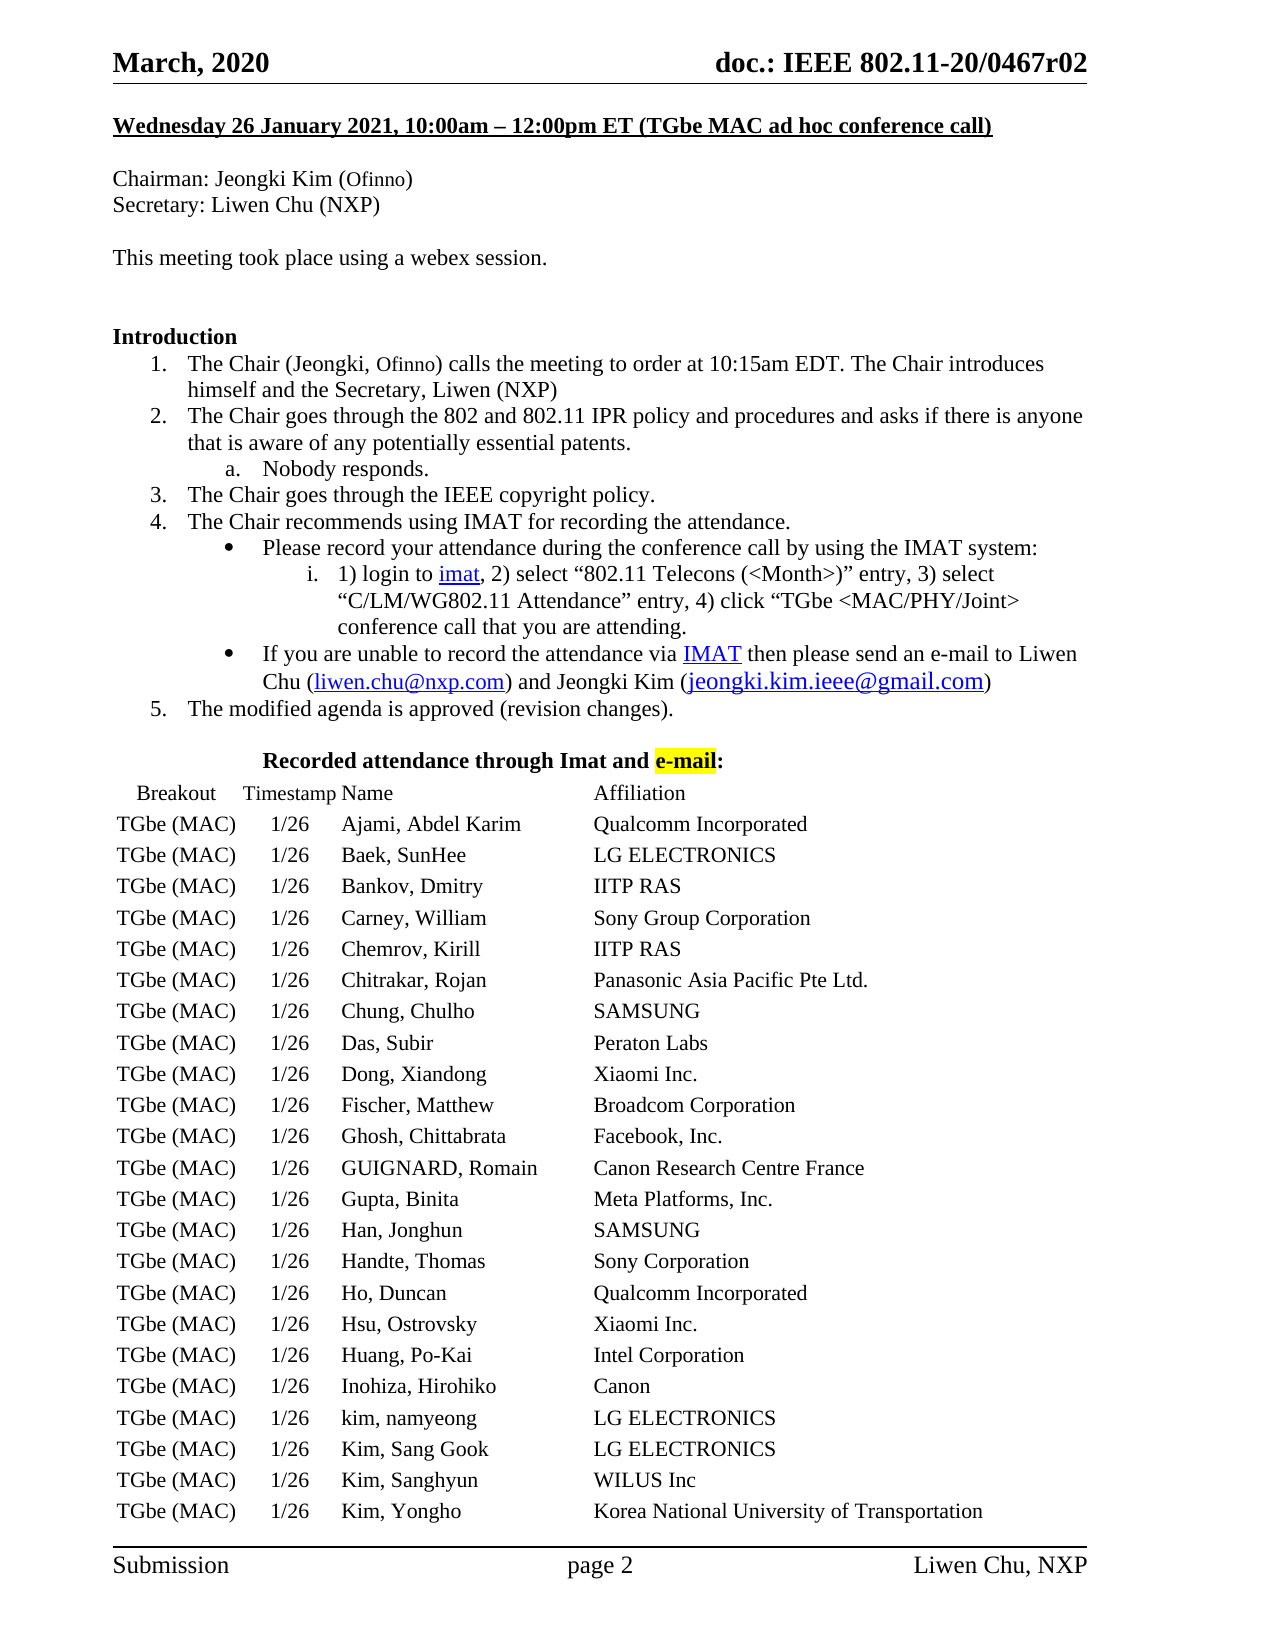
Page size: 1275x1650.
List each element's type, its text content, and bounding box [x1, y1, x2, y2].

table_cell Gupta, Binita [339, 1180, 592, 1211]
table_cell IITP RAS [592, 930, 1079, 961]
table_cell Sony Corporation [592, 1243, 1079, 1274]
table_cell TGbe (MAC) [113, 1399, 240, 1430]
table_cell Ajami, Abdel Karim [339, 805, 592, 836]
table_cell TGbe (MAC) [113, 1180, 240, 1211]
table_cell 1/26 [240, 1086, 339, 1117]
table_cell TGbe (MAC) [113, 930, 240, 961]
table_header Timestamp [240, 774, 339, 805]
list The modified agenda is approved (revision changes). [150, 695, 1087, 721]
table_cell Chemrov, Kirill [339, 930, 592, 961]
table_cell TGbe (MAC) [113, 805, 240, 836]
table_cell Dong, Xiandong [339, 1055, 592, 1086]
table_cell Bankov, Dmitry [339, 868, 592, 899]
table_cell TGbe (MAC) [113, 1305, 240, 1336]
table_header Affiliation [592, 774, 1079, 805]
table_cell 1/26 [240, 805, 339, 836]
table_cell TGbe (MAC) [113, 1430, 240, 1461]
table_cell 1/26 [240, 1336, 339, 1367]
table_cell kim, namyeong [339, 1399, 592, 1430]
table_cell 1/26 [240, 868, 339, 899]
table_cell Inohiza, Hirohiko [339, 1368, 592, 1399]
table_cell TGbe (MAC) [113, 1149, 240, 1180]
table_cell Xiaomi Inc. [592, 1305, 1079, 1336]
table_cell LG ELECTRONICS [592, 1430, 1079, 1461]
table_cell Canon [592, 1368, 1079, 1399]
table_cell Chung, Chulho [339, 993, 592, 1024]
table_cell Das, Subir [339, 1024, 592, 1055]
table_cell 1/26 [240, 1024, 339, 1055]
list Nobody responds. [225, 455, 1087, 481]
list The Chair recommends using IMAT for recording the attendance. [150, 508, 1087, 534]
table_cell TGbe (MAC) [113, 1368, 240, 1399]
table_cell TGbe (MAC) [113, 1024, 240, 1055]
table_cell Broadcom Corporation [592, 1086, 1079, 1117]
table_cell Kim, Sanghyun [339, 1461, 592, 1492]
table_cell 1/26 [240, 1368, 339, 1399]
table_cell 1/26 [240, 1243, 339, 1274]
table_cell LG ELECTRONICS [592, 1399, 1079, 1430]
table_cell TGbe (MAC) [113, 1243, 240, 1274]
table_cell TGbe (MAC) [113, 836, 240, 867]
table_cell TGbe (MAC) [113, 1461, 240, 1492]
table_cell 1/26 [240, 961, 339, 992]
list 1) login to imat, 2) select “802.11 Telecons (<Month>)” entry, 3) select “C/LM/WG802.11 Attendance” entry, 4) click “TGbe <MAC/PHY/Joint> conference call that you are attending. [319, 561, 1087, 639]
table_cell Fischer, Matthew [339, 1086, 592, 1117]
table_cell TGbe (MAC) [113, 1118, 240, 1149]
table_cell Kim, Sang Gook [339, 1430, 592, 1461]
table_cell Facebook, Inc. [592, 1118, 1079, 1149]
table_cell TGbe (MAC) [113, 1274, 240, 1305]
table_cell 1/26 [240, 1399, 339, 1430]
table_cell 1/26 [240, 1430, 339, 1461]
text Recorded attendance through Imat and e-mail: [262, 721, 1087, 774]
table_cell TGbe (MAC) [113, 1336, 240, 1367]
table_cell Sony Group Corporation [592, 899, 1079, 930]
table_cell Ho, Duncan [339, 1274, 592, 1305]
table_cell Peraton Labs [592, 1024, 1079, 1055]
table_cell SAMSUNG [592, 993, 1079, 1024]
table_cell Chitrakar, Rojan [339, 961, 592, 992]
table_cell 1/26 [240, 1211, 339, 1242]
table_cell IITP RAS [592, 868, 1079, 899]
table_cell 1/26 [240, 1118, 339, 1149]
text Introduction [112, 323, 1087, 350]
table_cell Korea National University of Transportation [592, 1493, 1079, 1524]
table_cell SAMSUNG [592, 1211, 1079, 1242]
table_cell Han, Jonghun [339, 1211, 592, 1242]
table_cell TGbe (MAC) [113, 993, 240, 1024]
table_cell Meta Platforms, Inc. [592, 1180, 1079, 1211]
table_cell 1/26 [240, 1493, 339, 1524]
list Please record your attendance during the conference call by using the IMAT system: [225, 534, 1087, 561]
table_cell Ghosh, Chittabrata [339, 1118, 592, 1149]
table_cell Hsu, Ostrovsky [339, 1305, 592, 1336]
table_cell TGbe (MAC) [113, 899, 240, 930]
list The Chair goes through the 802 and 802.11 IPR policy and procedures and asks if there is anyone that is aware of any potentially essential patents. [150, 402, 1087, 455]
list If you are unable to record the attendance via IMAT then please send an e-mail to Liwen Chu (liwen.chu@nxp.com) and Jeongki Kim (jeongki.kim.ieee@gmail.com) [225, 639, 1087, 695]
table_cell Kim, Yongho [339, 1493, 592, 1524]
table_cell Xiaomi Inc. [592, 1055, 1079, 1086]
table_cell 1/26 [240, 1149, 339, 1180]
table_cell 1/26 [240, 993, 339, 1024]
table_cell 1/26 [240, 930, 339, 961]
table_cell TGbe (MAC) [113, 1493, 240, 1524]
table_header Name [339, 774, 592, 805]
table_cell Handte, Thomas [339, 1243, 592, 1274]
table_cell 1/26 [240, 1305, 339, 1336]
table_cell GUIGNARD, Romain [339, 1149, 592, 1180]
table_cell TGbe (MAC) [113, 1211, 240, 1242]
table_cell 1/26 [240, 836, 339, 867]
table_cell Intel Corporation [592, 1336, 1079, 1367]
table_cell Carney, William [339, 899, 592, 930]
table_cell Canon Research Centre France [592, 1149, 1079, 1180]
table_header Breakout [113, 774, 240, 805]
table_cell Panasonic Asia Pacific Pte Ltd. [592, 961, 1079, 992]
table_cell 1/26 [240, 1461, 339, 1492]
text Secretary: Liwen Chu (NXP) [112, 192, 1087, 218]
table_cell Baek, SunHee [339, 836, 592, 867]
table_cell TGbe (MAC) [113, 961, 240, 992]
table_cell TGbe (MAC) [113, 868, 240, 899]
table_cell TGbe (MAC) [113, 1055, 240, 1086]
table_cell TGbe (MAC) [113, 1086, 240, 1117]
table_cell WILUS Inc [592, 1461, 1079, 1492]
table_cell 1/26 [240, 1180, 339, 1211]
table_cell Qualcomm Incorporated [592, 1274, 1079, 1305]
table_cell 1/26 [240, 1274, 339, 1305]
list The Chair (Jeongki, Ofinno) calls the meeting to order at 10:15am EDT. The Chair introduces himself and the Secretary, Liwen (NXP) [150, 350, 1087, 402]
table_cell LG ELECTRONICS [592, 836, 1079, 867]
table_cell Qualcomm Incorporated [592, 805, 1079, 836]
text Chairman: Jeongki Kim (Ofinno) [112, 165, 1087, 192]
table_cell 1/26 [240, 1055, 339, 1086]
table_cell 1/26 [240, 899, 339, 930]
text This meeting took place using a webex session. [112, 244, 1087, 271]
table_cell Huang, Po-Kai [339, 1336, 592, 1367]
list The Chair goes through the IEEE copyright policy. [150, 481, 1087, 508]
text Wednesday 26 January 2021, 10:00am – 12:00pm ET (TGbe MAC ad hoc conference call) [112, 112, 1087, 139]
